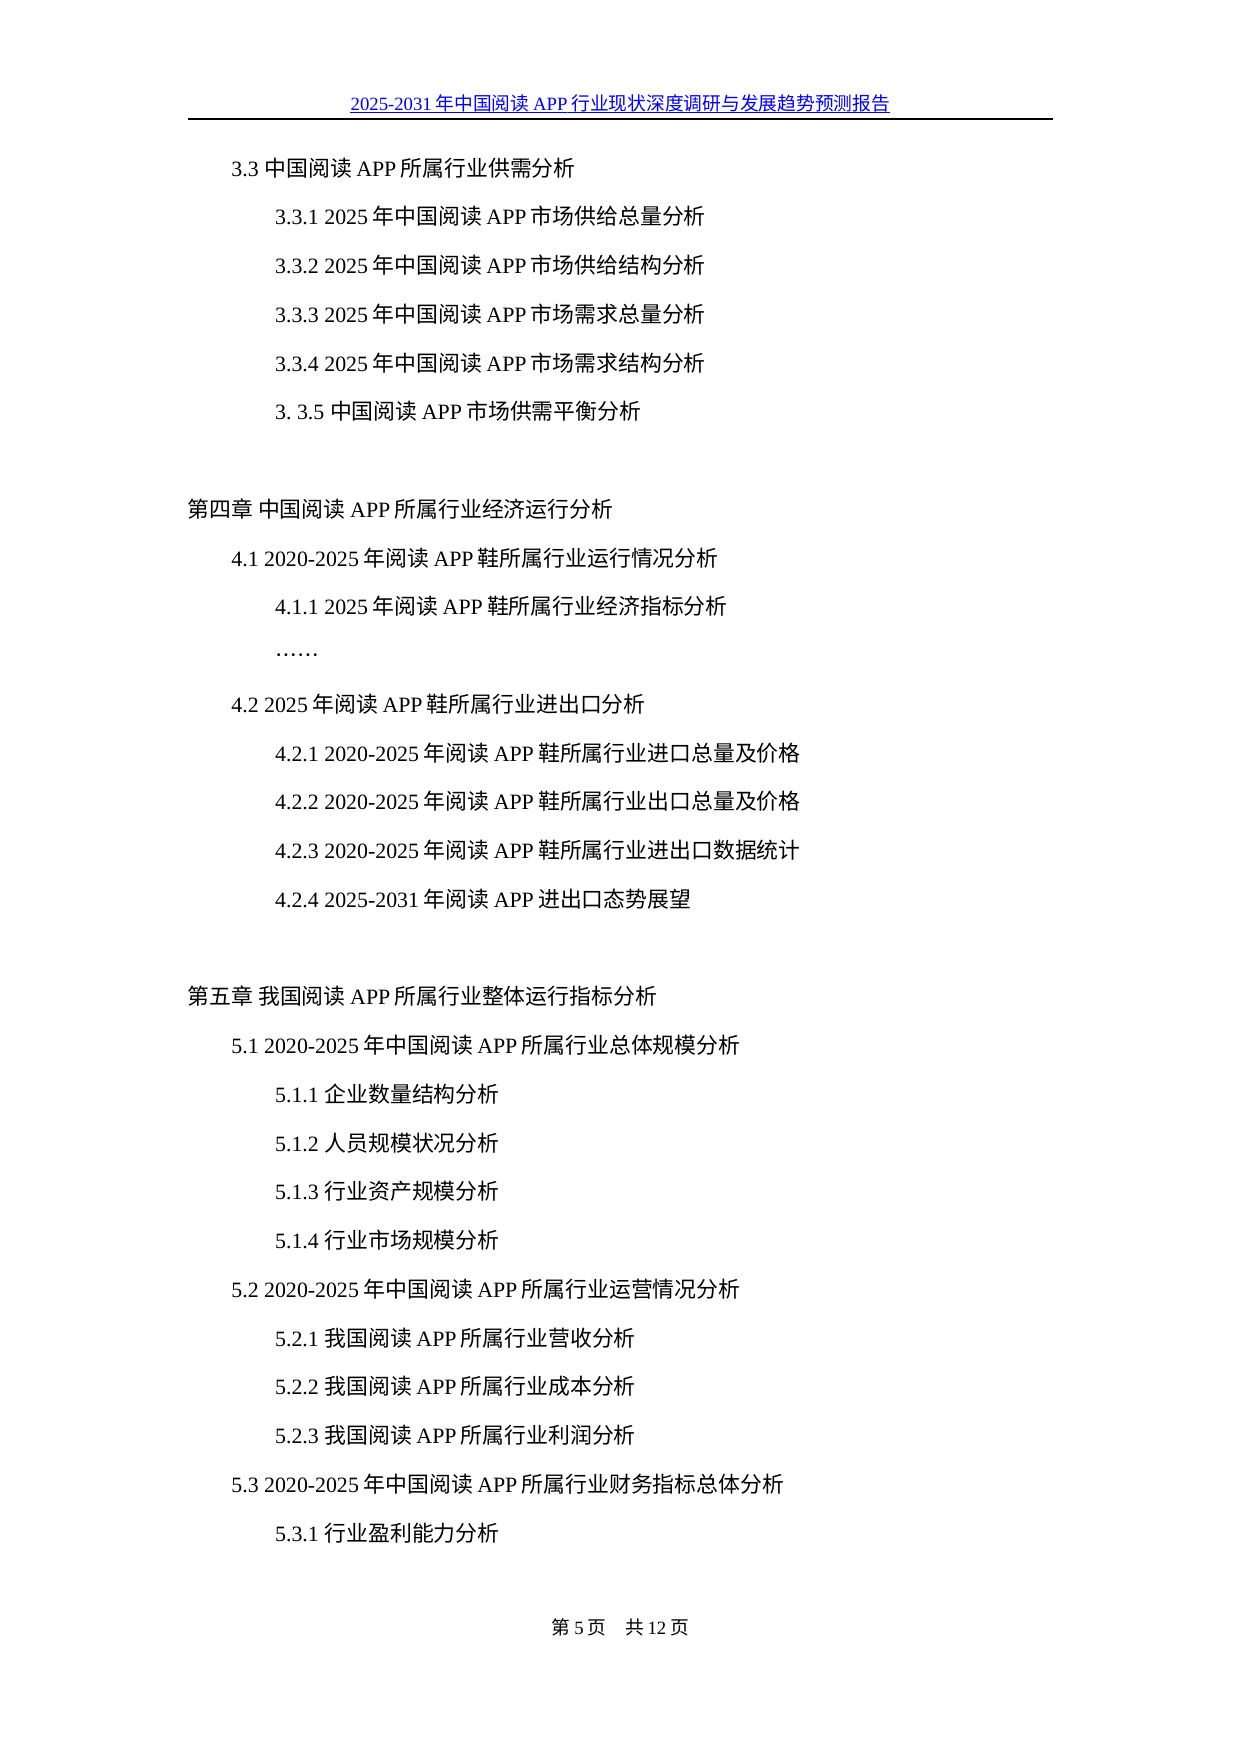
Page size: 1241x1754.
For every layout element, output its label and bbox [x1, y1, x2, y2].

text [187, 150, 1053, 1548]
